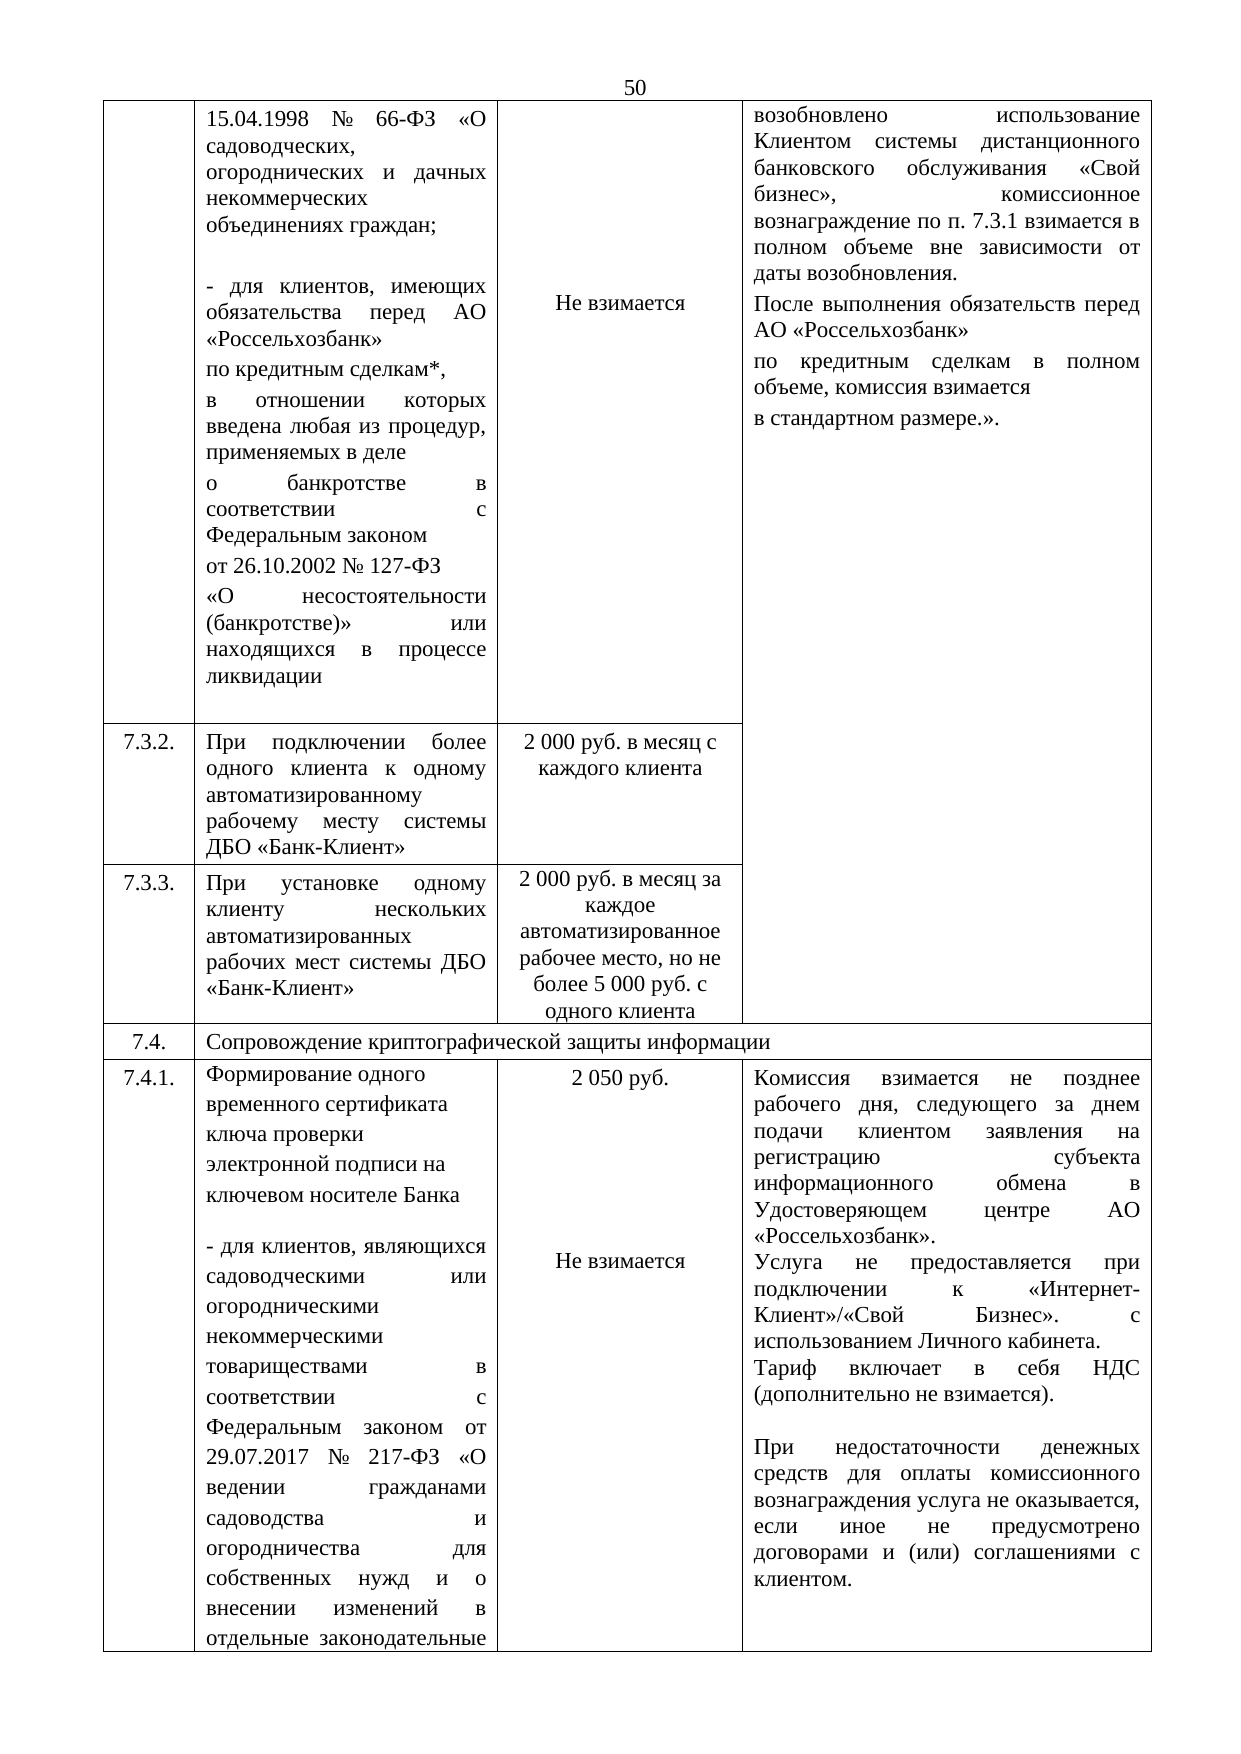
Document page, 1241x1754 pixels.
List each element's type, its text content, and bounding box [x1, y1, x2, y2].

table_cell При установке одному клиенту нескольких автоматизированных рабочих мест системы ДБО «Банк-Клиент» [195, 865, 497, 1023]
table_cell 7.3.2. [104, 724, 194, 864]
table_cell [498, 101, 742, 723]
table_cell Сопровождение криптографической защиты информации [195, 1024, 1151, 1059]
table_cell 7.4. [104, 1024, 194, 1059]
table_cell 7.4.1. [104, 1060, 194, 1651]
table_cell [195, 1060, 497, 1651]
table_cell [743, 1060, 1151, 1651]
table_cell 2 000 руб. в месяц с каждого клиента [498, 724, 742, 864]
table_cell 7.3.3. [104, 865, 194, 1023]
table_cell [498, 1060, 742, 1651]
table_cell 2 000 руб. в месяц за каждое автоматизированное рабочее место, но не более 5 000 руб. с одного клиента [498, 865, 742, 1023]
table_cell [104, 101, 194, 723]
table_cell При подключении более одного клиента к одному автоматизированному рабочему месту системы ДБО «Банк-Клиент» [195, 724, 497, 864]
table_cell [195, 101, 497, 723]
